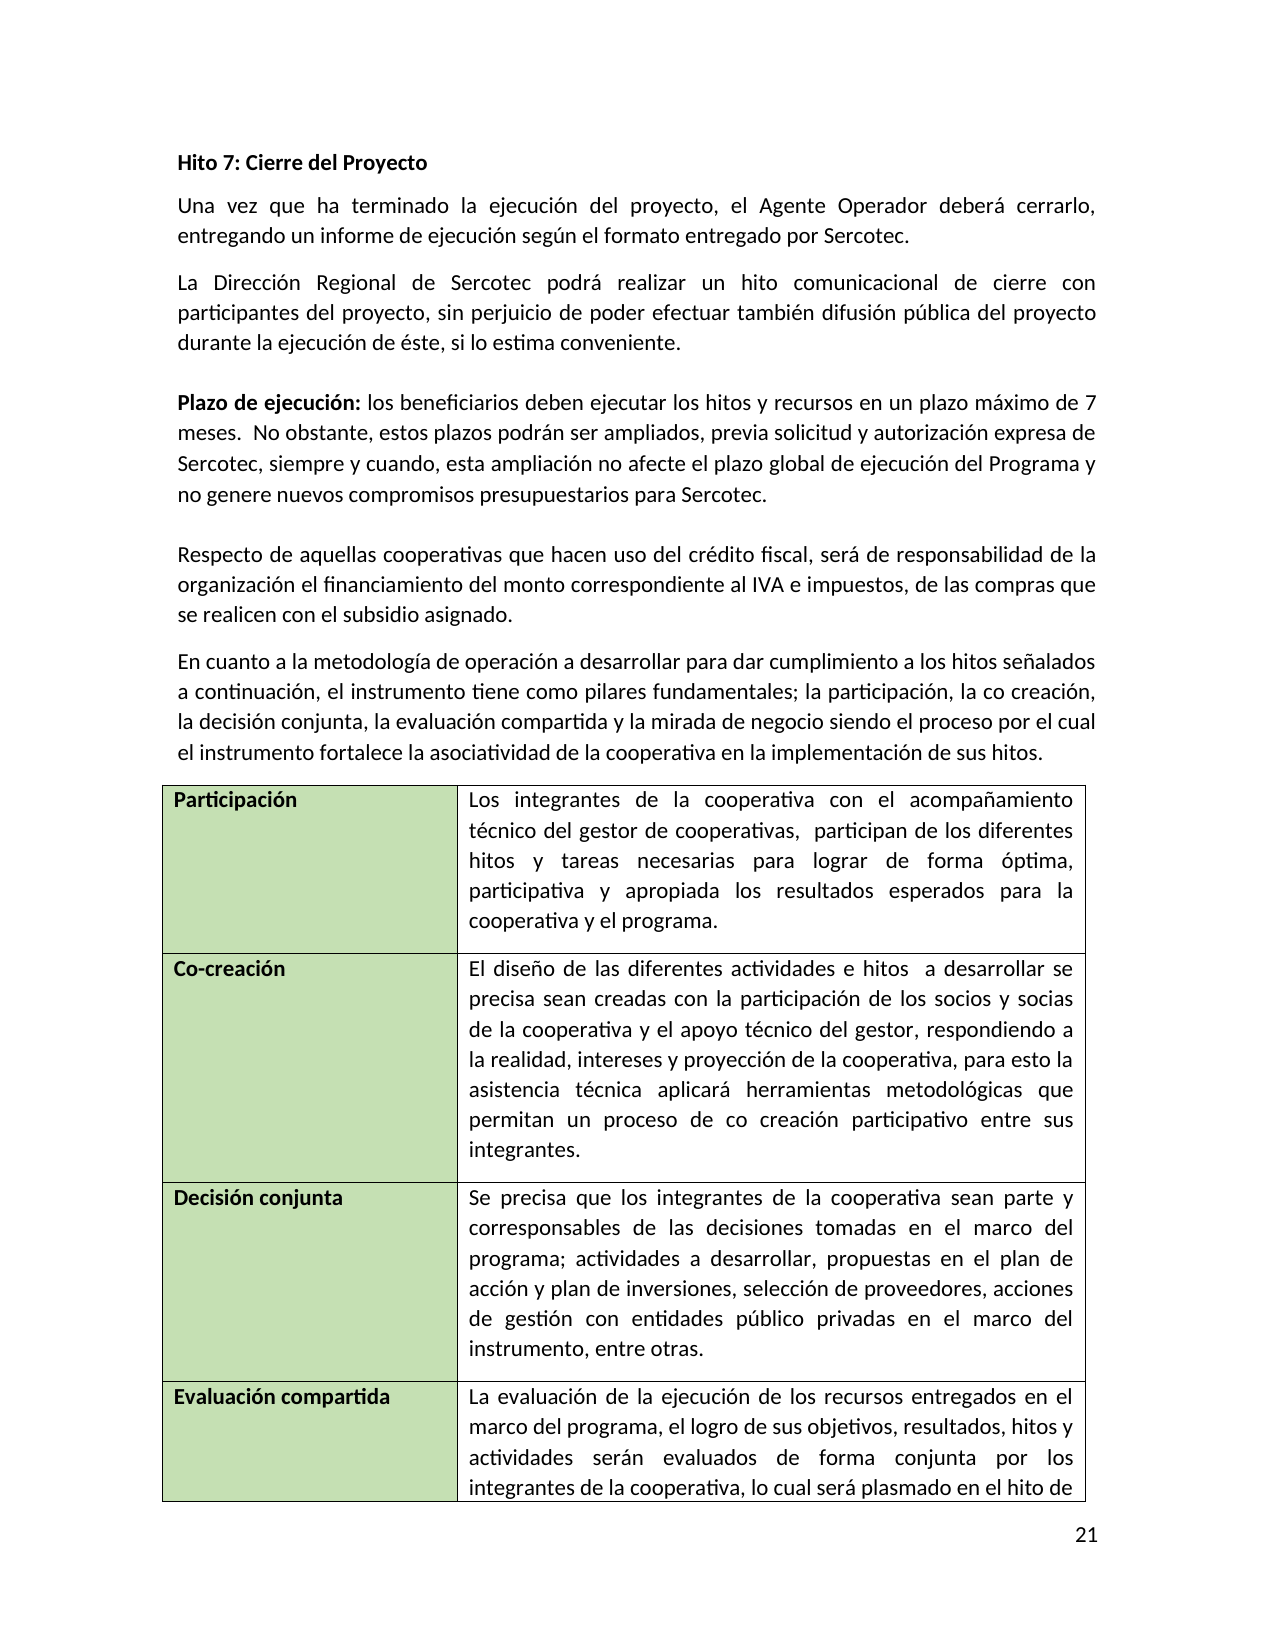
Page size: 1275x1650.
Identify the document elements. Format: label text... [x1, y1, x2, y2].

table_cell Se precisa que los integrantes de la cooperativa sean parte y corresponsables de las decisiones tomadas en el marco del programa; actividades a desarrollar, propuestas en el plan de acción y plan de inversiones, selección de proveedores, acciones de gestión con entidades público privadas en el marco del instrumento, entre otras. [458, 1183, 1085, 1381]
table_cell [163, 1382, 457, 1501]
text La Dirección Regional de Sercotec podrá realizar un hito comunicacional de cierre con participantes del proyecto, sin perjuicio de poder efectuar también difusión pública del proyecto durante la ejecución de éste, si lo estima conveniente. [177, 268, 1098, 356]
table_cell Decisión conjunta [163, 1183, 457, 1381]
table_header Los integrantes de la cooperativa con el acompañamiento técnico del gestor de cooperativas, participan de los diferentes hitos y tareas necesarias para lograr de forma óptima, participativa y apropiada los resultados esperados para la cooperativa y el programa. [458, 786, 1085, 953]
text Respecto de aquellas cooperativas que hacen uso del crédito fiscal, será de responsabilidad de la organización el financiamiento del monto correspondiente al IVA e impuestos, de las compras que se realicen con el subsidio asignado. [177, 540, 1098, 628]
text Plazo de ejecución: los beneficiarios deben ejecutar los hitos y recursos en un plazo máximo de 7 meses. No obstante, estos plazos podrán ser ampliados, previa solicitud y autorización expresa de Sercotec, siempre y cuando, esta ampliación no afecte el plazo global de ejecución del Programa y no genere nuevos compromisos presupuestarios para Sercotec. [177, 388, 1098, 508]
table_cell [458, 1382, 1085, 1501]
text En cuanto a la metodología de operación a desarrollar para dar cumplimiento a los hitos señalados a continuación, el instrumento tiene como pilares fundamentales; la participación, la co creación, la decisión conjunta, la evaluación compartida y la mirada de negocio siendo el proceso por el cual el instrumento fortalece la asociatividad de la cooperativa en la implementación de sus hitos. [177, 647, 1098, 766]
table_cell El diseño de las diferentes actividades e hitos a desarrollar se precisa sean creadas con la participación de los socios y socias de la cooperativa y el apoyo técnico del gestor, respondiendo a la realidad, intereses y proyección de la cooperativa, para esto la asistencia técnica aplicará herramientas metodológicas que permitan un proceso de co creación participativo entre sus integrantes. [458, 954, 1085, 1182]
text Hito 7: Cierre del Proyecto [177, 148, 1098, 176]
table_cell Co-creación [163, 954, 457, 1182]
text Una vez que ha terminado la ejecución del proyecto, el Agente Operador deberá cerrarlo, entregando un informe de ejecución según el formato entregado por Sercotec. [177, 191, 1098, 249]
table_header Participación [163, 786, 457, 953]
